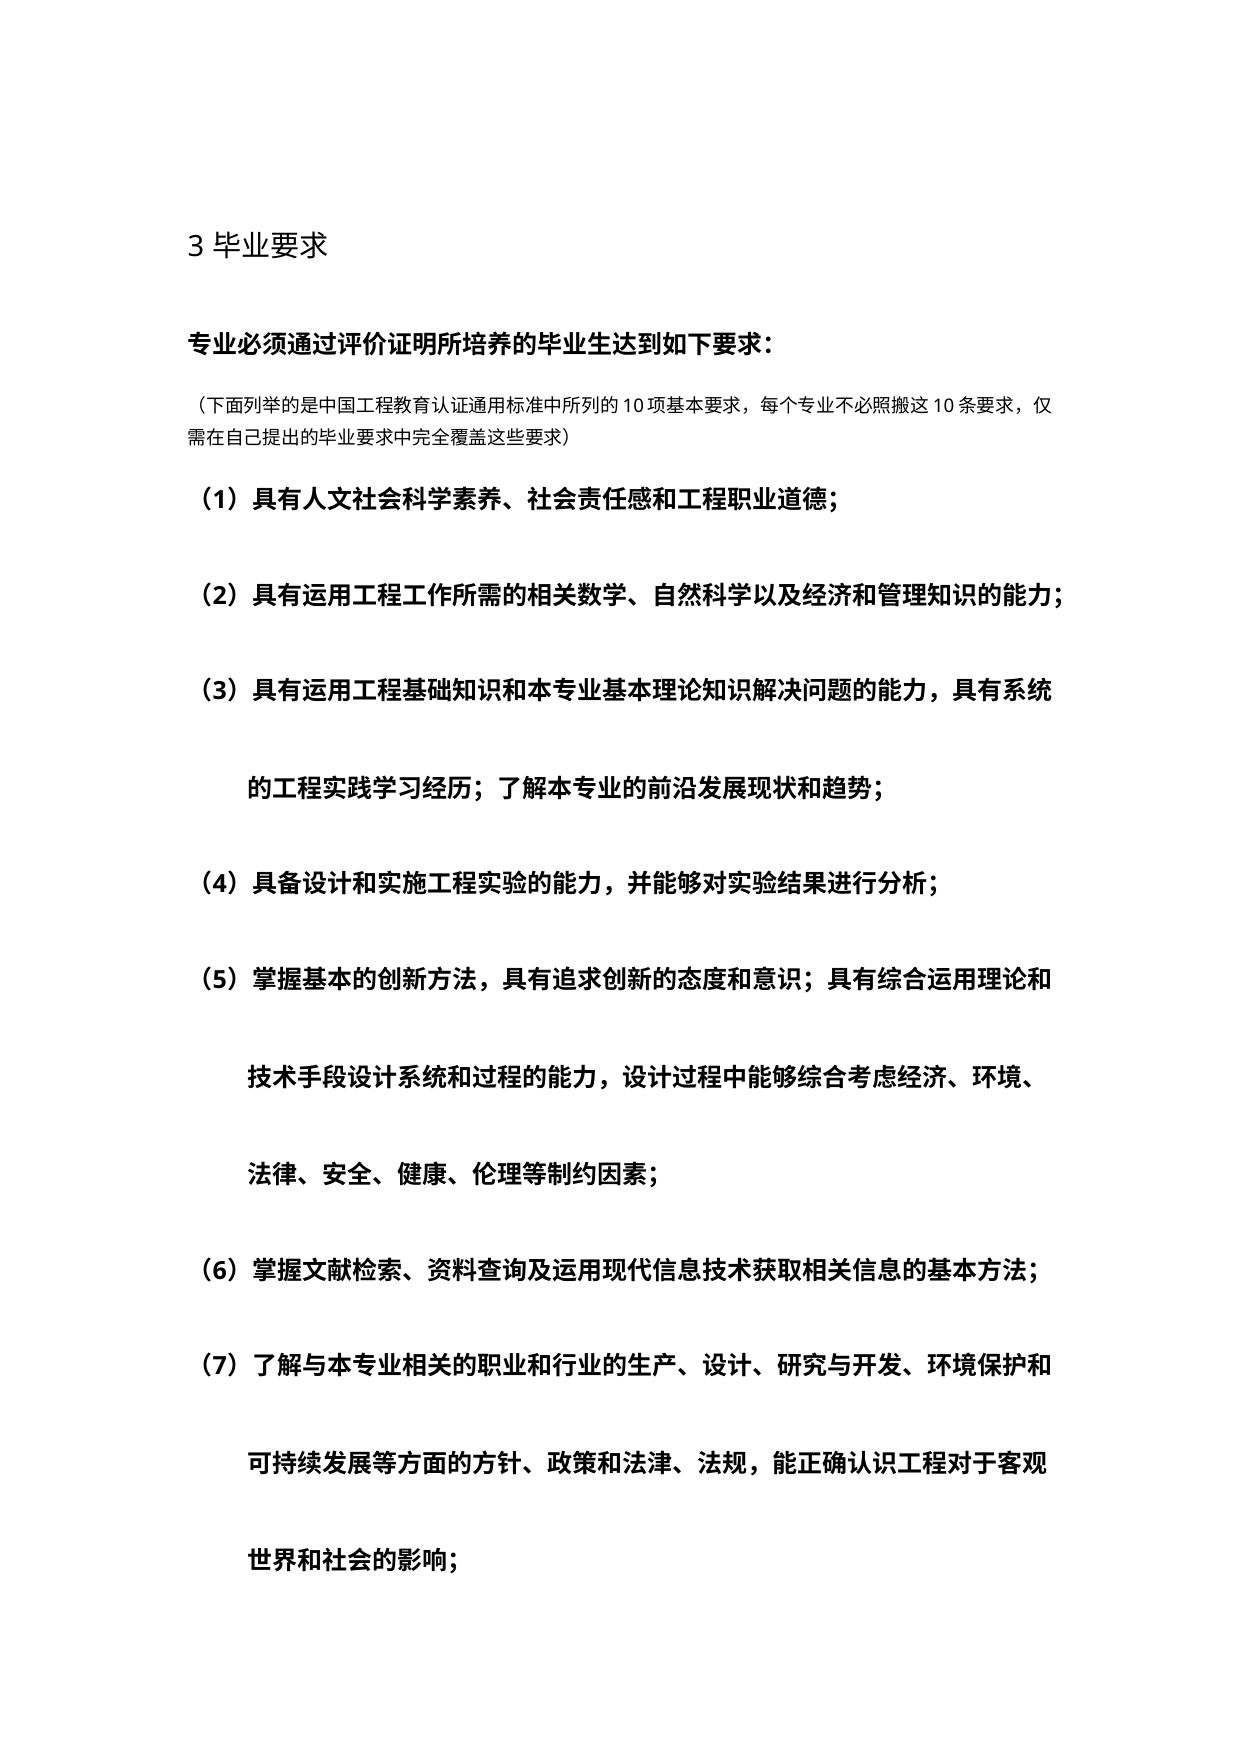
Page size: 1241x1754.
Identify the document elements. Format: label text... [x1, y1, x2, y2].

text 3 毕业要求 [187, 211, 1053, 276]
list （6）掌握文献检索、资料查询及运用现代信息技术获取相关信息的基本方法； [187, 1236, 1053, 1301]
list （3）具有运用工程基础知识和本专业基本理论知识解决问题的能力，具有系统的工程实践学习经历；了解本专业的前沿发展现状和趋势； [187, 656, 1053, 819]
list 专业必须通过评价证明所培养的毕业生达到如下要求： [187, 310, 1053, 375]
list （2）具有运用工程工作所需的相关数学、自然科学以及经济和管理知识的能力； [187, 561, 1053, 626]
list （7）了解与本专业相关的职业和行业的生产、设计、研究与开发、环境保护和可持续发展等方面的方针、政策和法津、法规，能正确认识工程对于客观世界和社会的影响； [187, 1331, 1053, 1591]
list （4）具备设计和实施工程实验的能力，并能够对实验结果进行分析； [187, 849, 1053, 914]
list （1）具有人文社会科学素养、社会责任感和工程职业道德； [187, 465, 1053, 530]
list （5）掌握基本的创新方法，具有追求创新的态度和意识；具有综合运用理论和技术手段设计系统和过程的能力，设计过程中能够综合考虑经济、环境、法律、安全、健康、伦理等制约因素； [187, 945, 1053, 1205]
list （下面列举的是中国工程教育认证通用标准中所列的10项基本要求，每个专业不必照搬这10条要求，仅需在自己提出的毕业要求中完全覆盖这些要求） [187, 388, 1053, 453]
